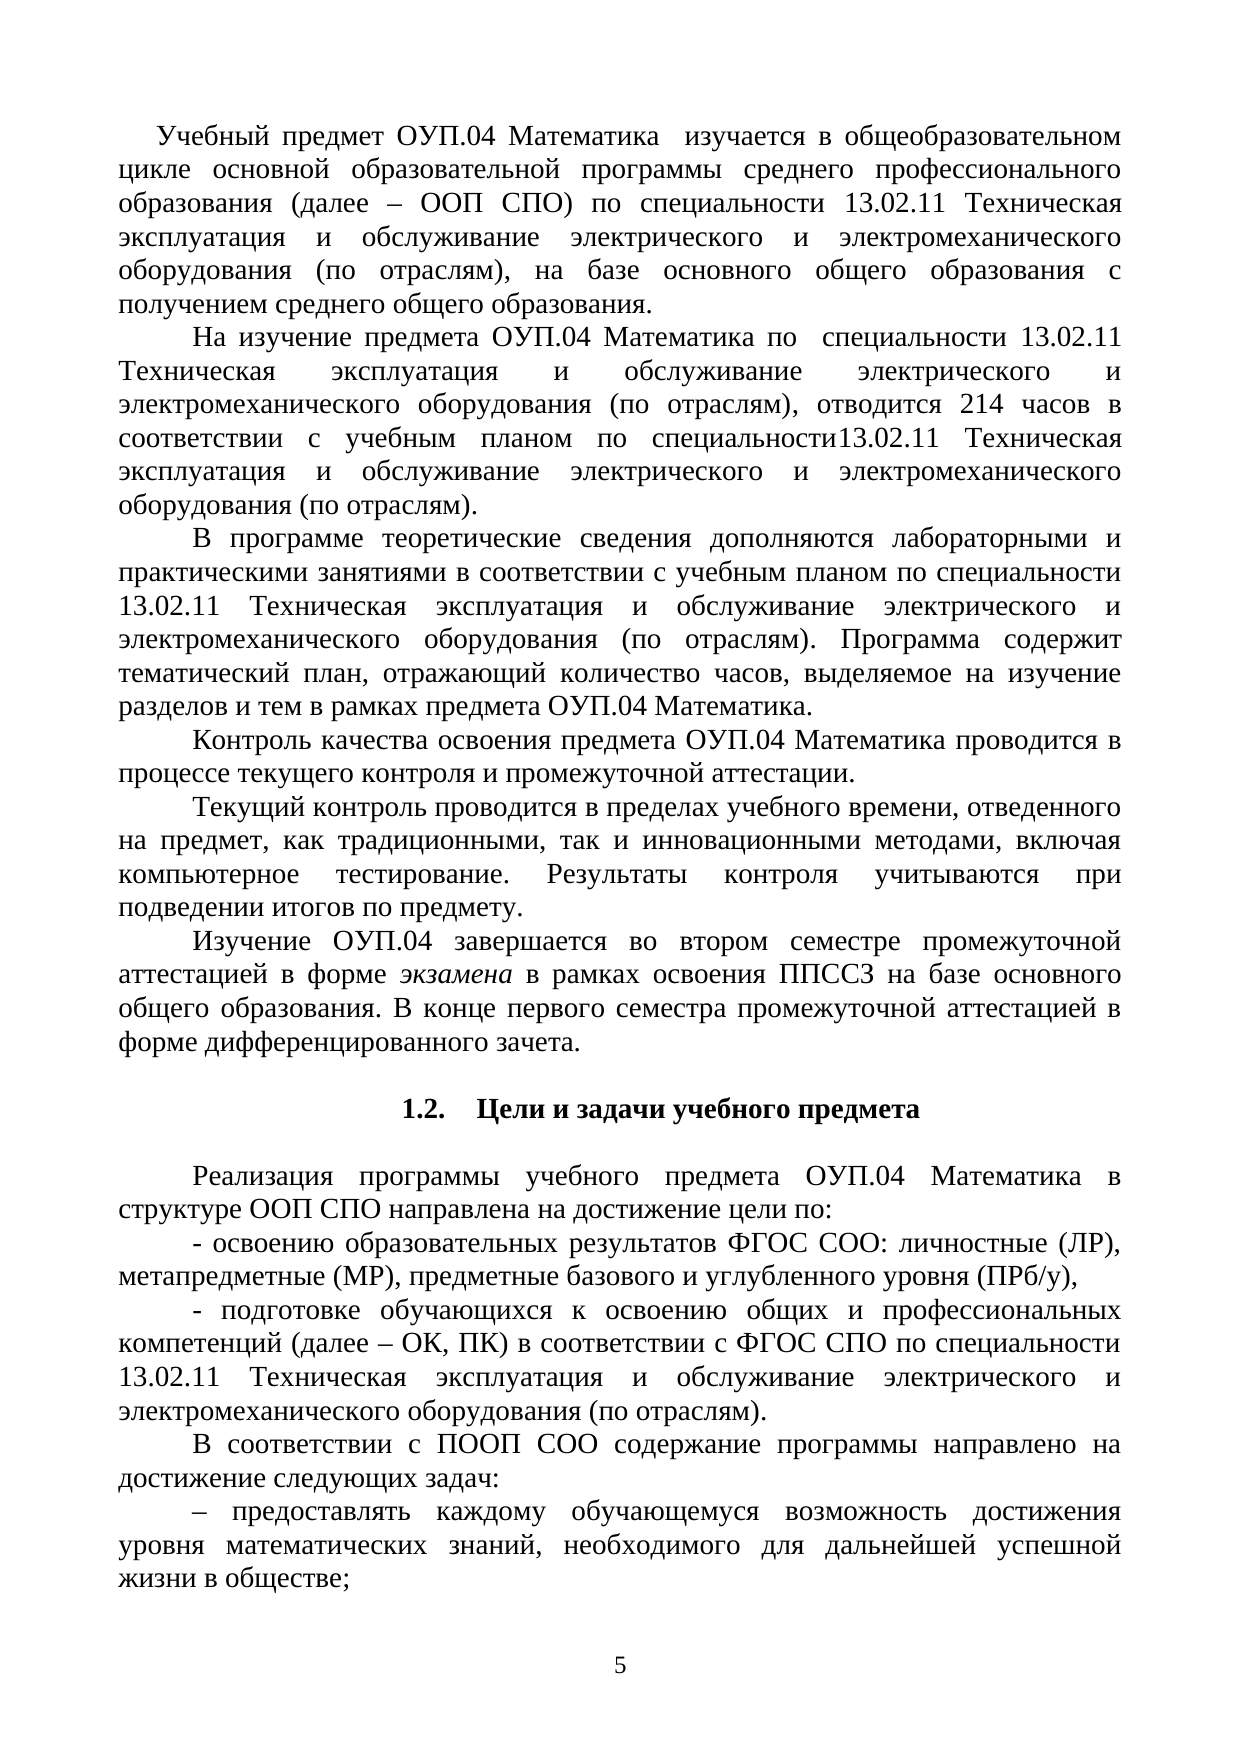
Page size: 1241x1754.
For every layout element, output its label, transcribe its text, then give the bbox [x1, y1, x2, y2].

text Текущий контроль проводится в пределах учебного времени, отведенного на предмет, как традиционными, так и инновационными методами, включая компьютерное тестирование. Результаты контроля учитываются при подведении итогов по предмету. [118, 789, 1122, 923]
text В программе теоретические сведения дополняются лабораторными и практическими занятиями в соответствии с учебным планом по специальности 13.02.11 Техническая эксплуатация и обслуживание электрического и электромеханического оборудования (по отраслям). Программа содержит тематический план, отражающий количество часов, выделяемое на изучение разделов и тем в рамках предмета ОУП.04 Математика. [118, 521, 1122, 722]
text На изучение предмета ОУП.04 Математика по специальности 13.02.11 Техническая эксплуатация и обслуживание электрического и электромеханического оборудования (по отраслям), отводится 214 часов в соответствии с учебным планом по специальности13.02.11 Техническая эксплуатация и обслуживание электрического и электромеханического оборудования (по отраслям). [118, 319, 1122, 521]
text Изучение ОУП.04 завершается во втором семестре промежуточной аттестацией в форме экзамена в рамках освоения ППССЗ на базе основного общего образования. В конце первого семестра промежуточной аттестацией в форме дифференцированного зачета. [118, 923, 1122, 1057]
list Цели и задачи учебного предмета [200, 1091, 1122, 1124]
text – предоставлять каждому обучающемуся возможность достижения уровня математических знаний, необходимого для дальнейшей успешной жизни в обществе; [118, 1493, 1122, 1594]
text - подготовке обучающихся к освоению общих и профессиональных компетенций (далее – ОК, ПК) в соответствии с ФГОС СПО по специальности 13.02.11 Техническая эксплуатация и обслуживание электрического и электромеханического оборудования (по отраслям). [118, 1292, 1122, 1426]
text В соответствии с ПООП СОО содержание программы направлено на достижение следующих задач: [118, 1426, 1122, 1493]
text Учебный предмет ОУП.04 Математика изучается в общеобразовательном цикле основной образовательной программы среднего профессионального образования (далее – ООП СПО) по специальности 13.02.11 Техническая эксплуатация и обслуживание электрического и электромеханического оборудования (по отраслям), на базе основного общего образования с получением среднего общего образования. [118, 118, 1122, 319]
text Контроль качества освоения предмета ОУП.04 Математика проводится в процессе текущего контроля и промежуточной аттестации. [118, 722, 1122, 789]
text - освоению образовательных результатов ФГОС СОО: личностные (ЛР), метапредметные (МР), предметные базового и углубленного уровня (ПРб/у), [118, 1225, 1122, 1292]
text Реализация программы учебного предмета ОУП.04 Математика в структуре ООП СПО направлена на достижение цели по: [118, 1158, 1122, 1225]
